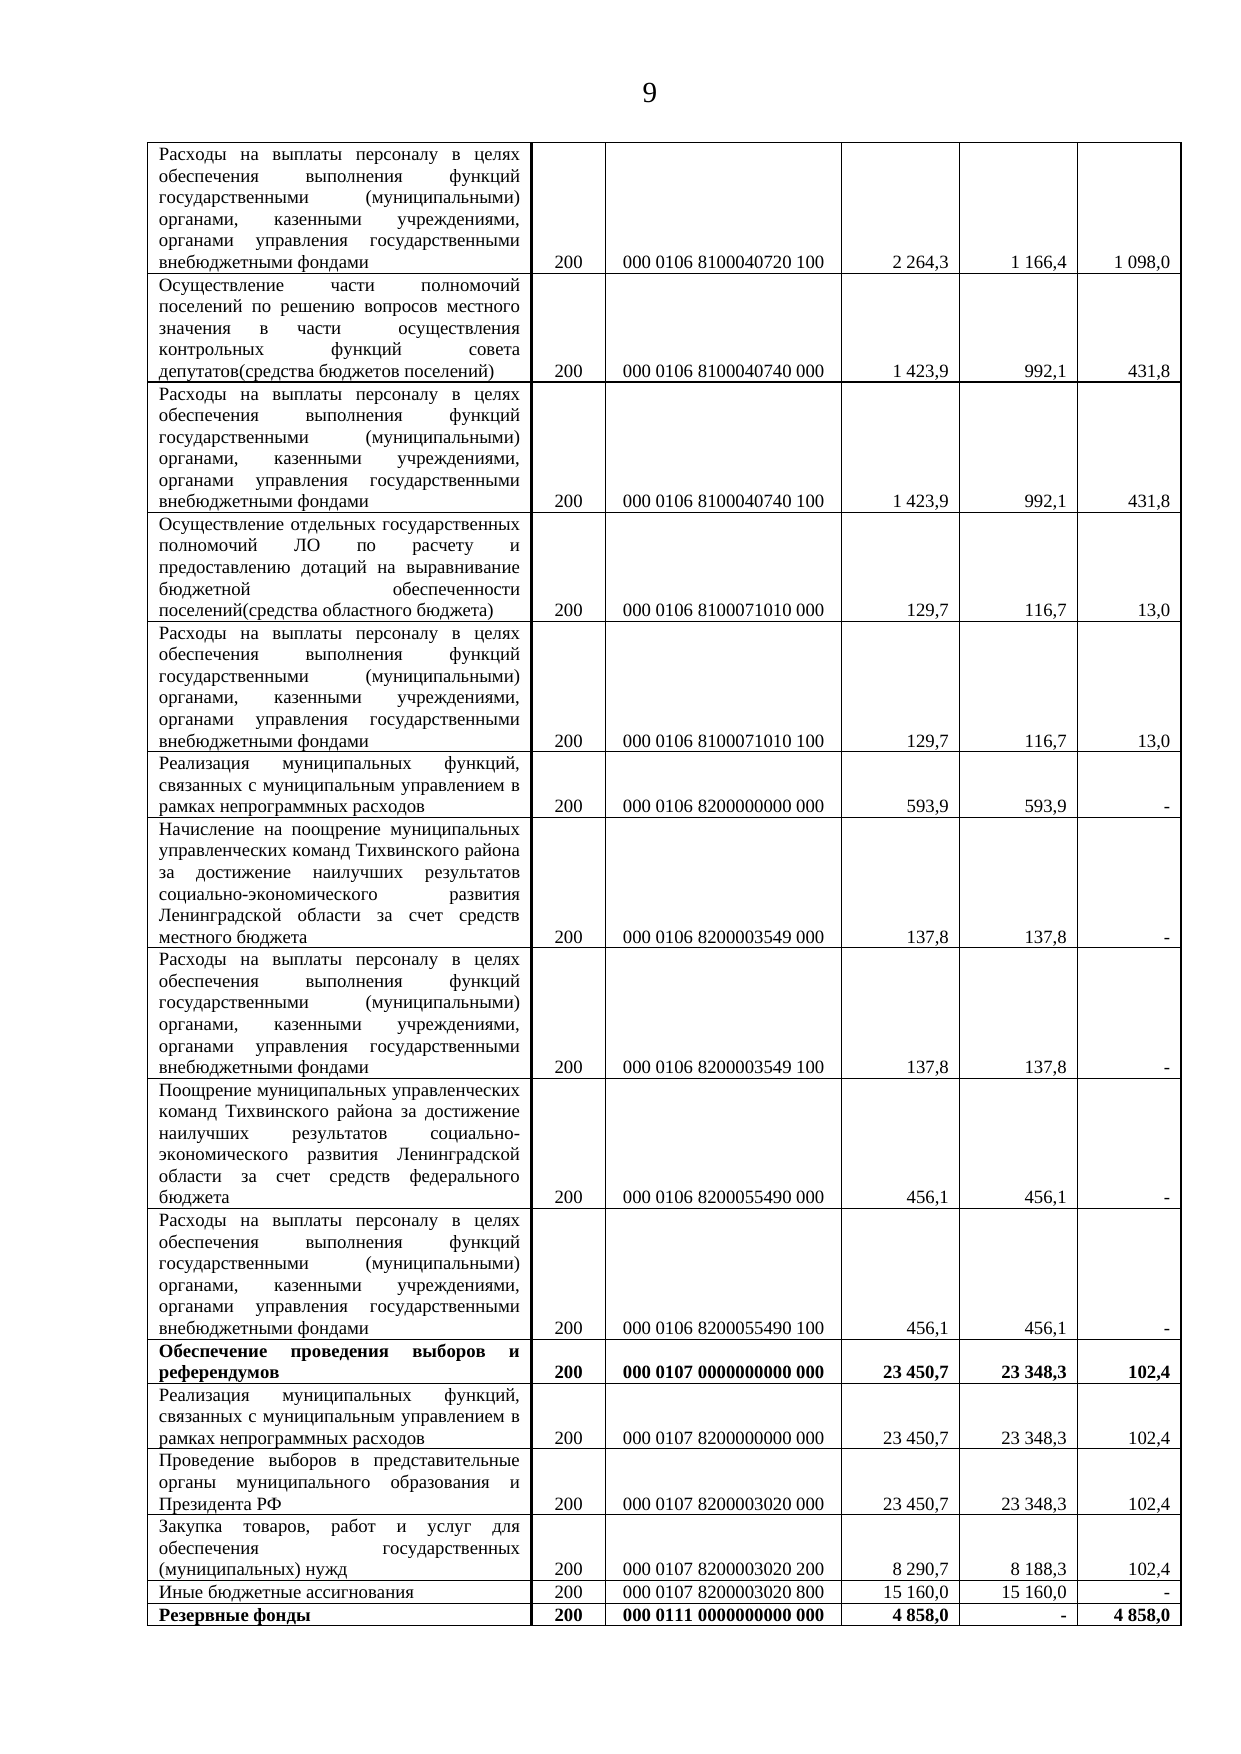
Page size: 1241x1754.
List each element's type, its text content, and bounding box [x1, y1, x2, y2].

table_cell 116,7 [960, 622, 1077, 751]
table_cell 23 450,7 [842, 1384, 959, 1448]
table_cell 23 348,3 [960, 1384, 1077, 1448]
table_cell 23 450,7 [842, 1340, 959, 1383]
table_cell 200 [533, 1515, 605, 1580]
table_cell Реализация муниципальных функций, связанных с муниципальным управлением в рамках непрограммных расходов [148, 752, 530, 817]
table_cell 000 0106 8200003549 000 [606, 818, 841, 947]
table_cell - [1078, 1581, 1180, 1602]
table_cell 8 188,3 [960, 1515, 1077, 1580]
table_cell - [960, 1604, 1077, 1625]
table_cell 116,7 [960, 513, 1077, 621]
table_cell - [1078, 752, 1180, 817]
table_cell 456,1 [842, 1209, 959, 1338]
table_cell 000 0106 8200003549 100 [606, 948, 841, 1078]
table_cell 200 [533, 143, 605, 272]
table_cell 23 450,7 [842, 1449, 959, 1514]
table_cell 200 [533, 1604, 605, 1625]
table_cell 1 166,4 [960, 143, 1077, 272]
table_cell 8 290,7 [842, 1515, 959, 1580]
table_cell 200 [533, 1581, 605, 1602]
table_cell 1 423,9 [842, 383, 959, 512]
table_cell Начисление на поощрение муниципальных управленческих команд Тихвинского района за достижение наилучших результатов социально-экономического развития Ленинградской области за счет средств местного бюджета [148, 818, 530, 947]
table_cell 000 0107 8200003020 000 [606, 1449, 841, 1514]
table_cell 23 348,3 [960, 1340, 1077, 1383]
table_cell Осуществление части полномочий поселений по решению вопросов местного значения в части осуществления контрольных функций совета депутатов(средства бюджетов поселений) [148, 274, 530, 381]
table_cell 200 [533, 948, 605, 1078]
table_cell 15 160,0 [960, 1581, 1077, 1602]
table_cell 000 0111 0000000000 000 [606, 1604, 841, 1625]
table_cell 129,7 [842, 622, 959, 751]
table_cell 000 0106 8100040740 000 [606, 274, 841, 381]
table_cell 000 0106 8100040720 100 [606, 143, 841, 272]
table_cell 1 423,9 [842, 274, 959, 381]
table_cell Иные бюджетные ассигнования [148, 1581, 530, 1602]
table_cell 129,7 [842, 513, 959, 621]
table_cell 2 264,3 [842, 143, 959, 272]
table_cell 000 0106 8100071010 000 [606, 513, 841, 621]
table_cell 456,1 [960, 1209, 1077, 1338]
table_cell 137,8 [960, 948, 1077, 1078]
table_cell 593,9 [842, 752, 959, 817]
table_cell 200 [533, 1209, 605, 1338]
table_cell 456,1 [960, 1079, 1077, 1208]
table_cell 000 0107 8200003020 200 [606, 1515, 841, 1580]
table_cell 000 0107 8200000000 000 [606, 1384, 841, 1448]
table_cell Осуществление отдельных государственных полномочий ЛО по расчету и предоставлению дотаций на выравнивание бюджетной обеспеченности поселений(средства областного бюджета) [148, 513, 530, 621]
table_cell 102,4 [1078, 1449, 1180, 1514]
table_cell 200 [533, 513, 605, 621]
table_cell 200 [533, 818, 605, 947]
table_cell 000 0106 8200055490 000 [606, 1079, 841, 1208]
table_cell 431,8 [1078, 383, 1180, 512]
table_cell 23 348,3 [960, 1449, 1077, 1514]
table_cell 000 0106 8100071010 100 [606, 622, 841, 751]
table_cell - [1078, 1209, 1180, 1338]
table_cell 000 0107 0000000000 000 [606, 1340, 841, 1383]
table_cell 200 [533, 383, 605, 512]
table_cell 200 [533, 1340, 605, 1383]
table_cell 4 858,0 [1078, 1604, 1180, 1625]
table_cell 137,8 [842, 818, 959, 947]
table_cell 102,4 [1078, 1515, 1180, 1580]
table_cell Закупка товаров, работ и услуг для обеспечения государственных (муниципальных) нужд [148, 1515, 530, 1580]
table_cell Реализация муниципальных функций, связанных с муниципальным управлением в рамках непрограммных расходов [148, 1384, 530, 1448]
table_cell 137,8 [960, 818, 1077, 947]
table_cell Поощрение муниципальных управленческих команд Тихвинского района за достижение наилучших результатов социально-экономического развития Ленинградской области за счет средств федерального бюджета [148, 1079, 530, 1208]
table_cell 137,8 [842, 948, 959, 1078]
table_cell 200 [533, 1384, 605, 1448]
table_cell 15 160,0 [842, 1581, 959, 1602]
table_cell Резервные фонды [148, 1604, 530, 1625]
table_cell 000 0106 8200055490 100 [606, 1209, 841, 1338]
table_cell 000 0106 8200000000 000 [606, 752, 841, 817]
table_cell 200 [533, 752, 605, 817]
table_cell 200 [533, 274, 605, 381]
table_cell Проведение выборов в представительные органы муниципального образования и Президента РФ [148, 1449, 530, 1514]
table_cell 456,1 [842, 1079, 959, 1208]
table_cell 431,8 [1078, 274, 1180, 381]
table_cell 13,0 [1078, 513, 1180, 621]
table_cell 200 [533, 622, 605, 751]
table_cell 200 [533, 1079, 605, 1208]
table_cell - [1078, 1079, 1180, 1208]
table_cell Обеспечение проведения выборов и референдумов [148, 1340, 530, 1383]
table_cell 992,1 [960, 383, 1077, 512]
table_cell - [1078, 818, 1180, 947]
table_cell 593,9 [960, 752, 1077, 817]
table_cell 102,4 [1078, 1384, 1180, 1448]
table_cell 4 858,0 [842, 1604, 959, 1625]
table_cell 000 0106 8100040740 100 [606, 383, 841, 512]
table_cell 13,0 [1078, 622, 1180, 751]
table_cell 1 098,0 [1078, 143, 1180, 272]
table_cell - [1078, 948, 1180, 1078]
table_cell 000 0107 8200003020 800 [606, 1581, 841, 1602]
table_cell 102,4 [1078, 1340, 1180, 1383]
table_cell 992,1 [960, 274, 1077, 381]
table_cell 200 [533, 1449, 605, 1514]
